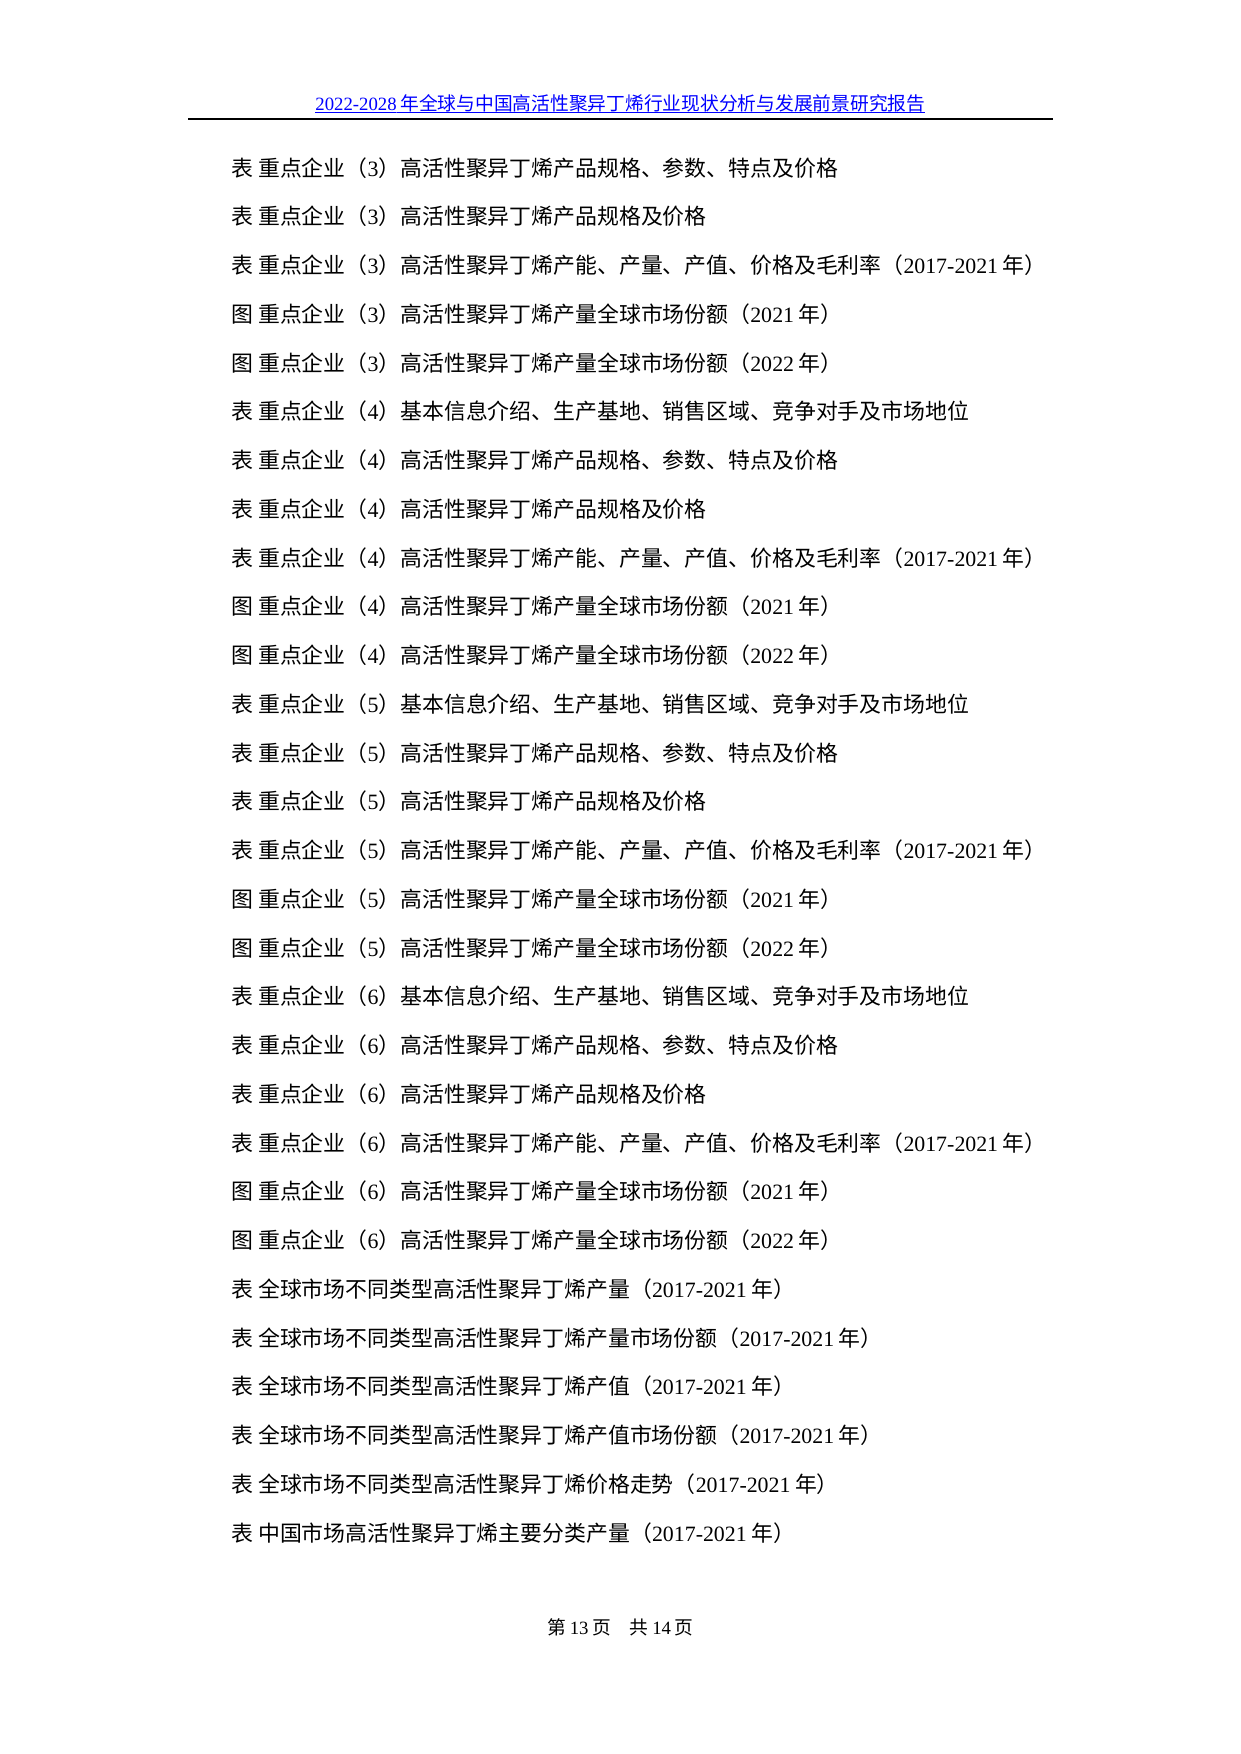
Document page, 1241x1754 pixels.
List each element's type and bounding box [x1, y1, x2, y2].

text [187, 150, 1053, 1548]
